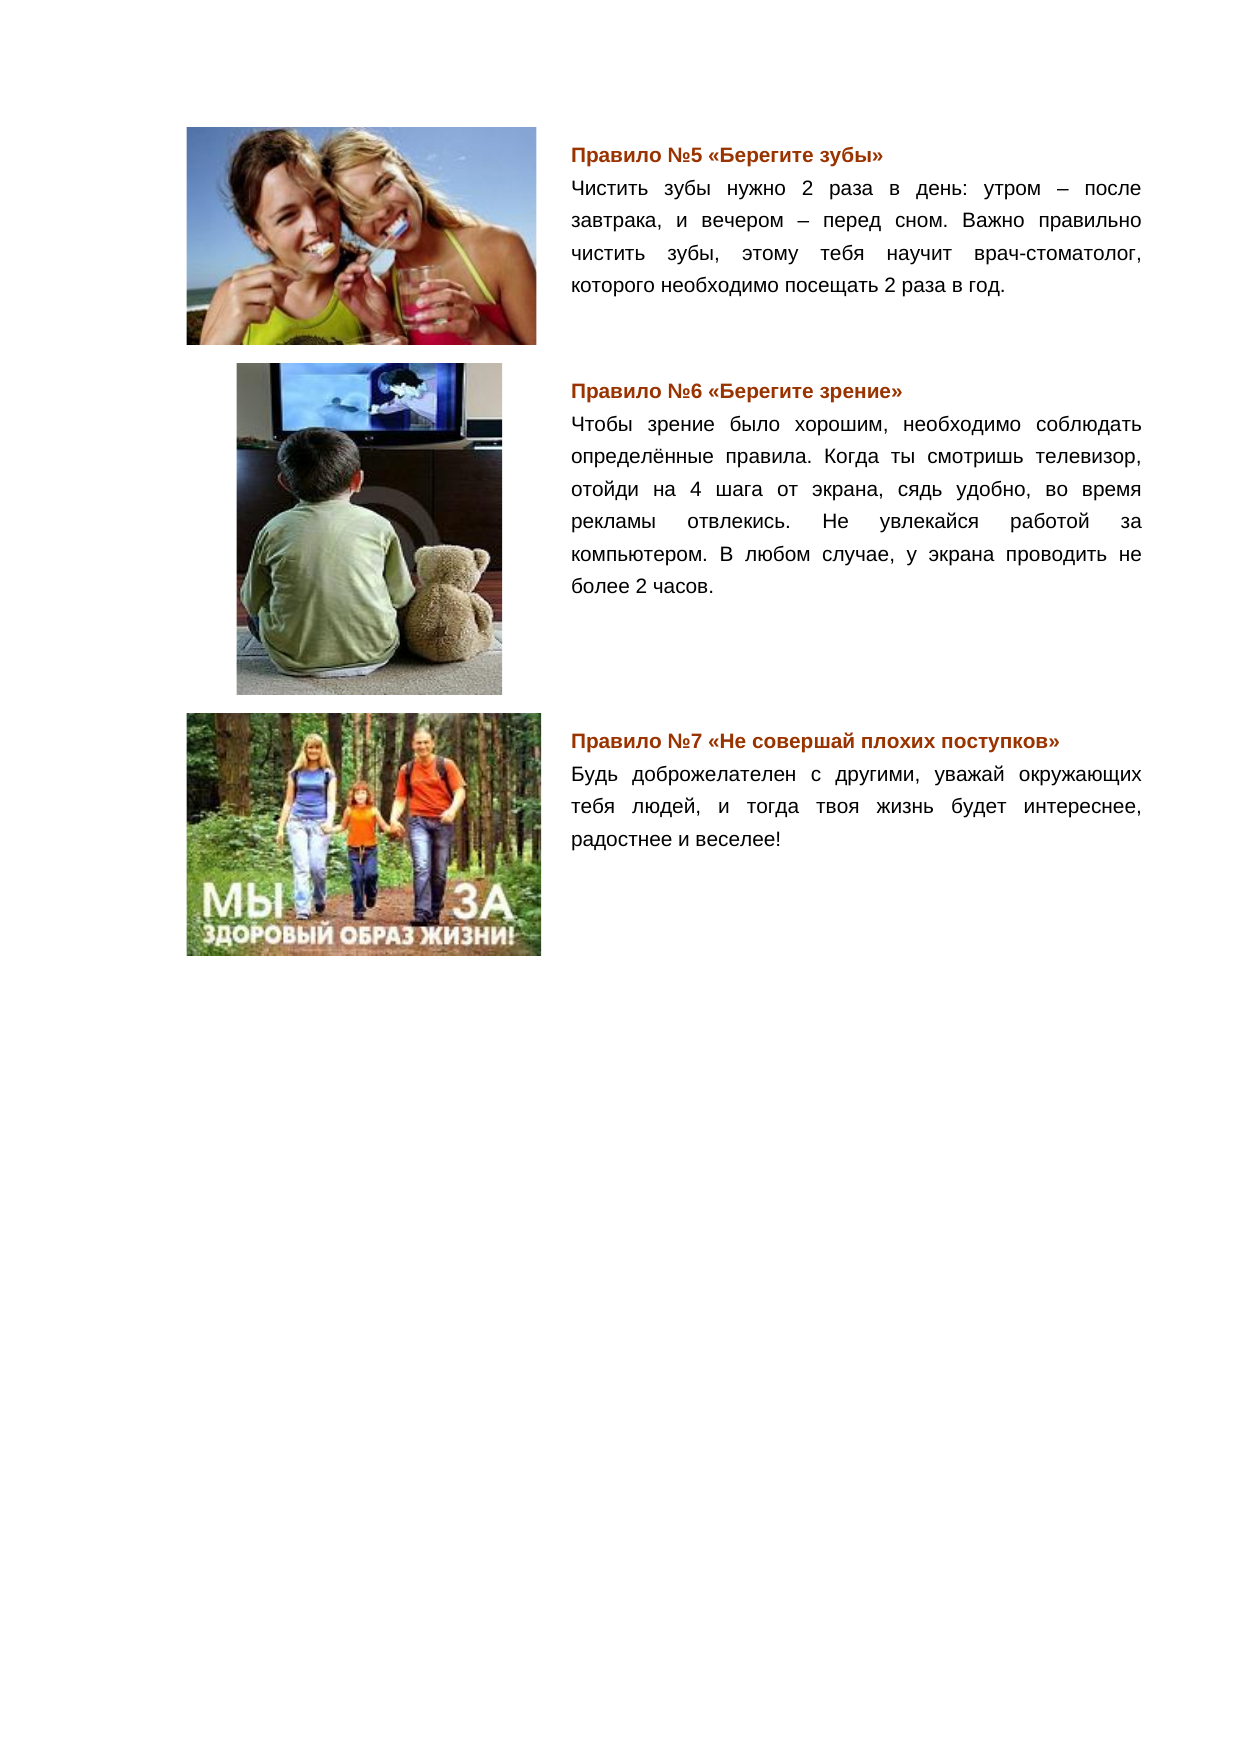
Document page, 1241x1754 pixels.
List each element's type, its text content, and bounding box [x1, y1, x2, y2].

table_cell [177, 354, 561, 704]
table_cell Правило №7 «Не совершай плохих поступков» Будь доброжелателен с другими, уважай окружающих тебя людей, и тогда твоя жизнь будет интереснее, радостнее и веселее! [561, 704, 1152, 965]
table_cell Правило №6 «Берегите зрение» Чтобы зрение было хорошим, необходимо соблюдать определённые правила. Когда ты смотришь телевизор, отойди на 4 шага от экрана, сядь удобно, во время рекламы отвлекись. Не увлекайся работой за компьютером. В любом случае, у экрана проводить не более 2 часов. [561, 354, 1152, 704]
table_cell [177, 118, 561, 354]
picture [186, 713, 542, 956]
table_cell [177, 704, 561, 965]
picture [186, 127, 537, 345]
picture [236, 363, 503, 695]
table_cell Правило №5 «Берегите зубы» Чистить зубы нужно 2 раза в день: утром – после завтрака, и вечером – перед сном. Важно правильно чистить зубы, этому тебя научит врач-стоматолог, которого необходимо посещать 2 раза в год. [561, 118, 1152, 354]
